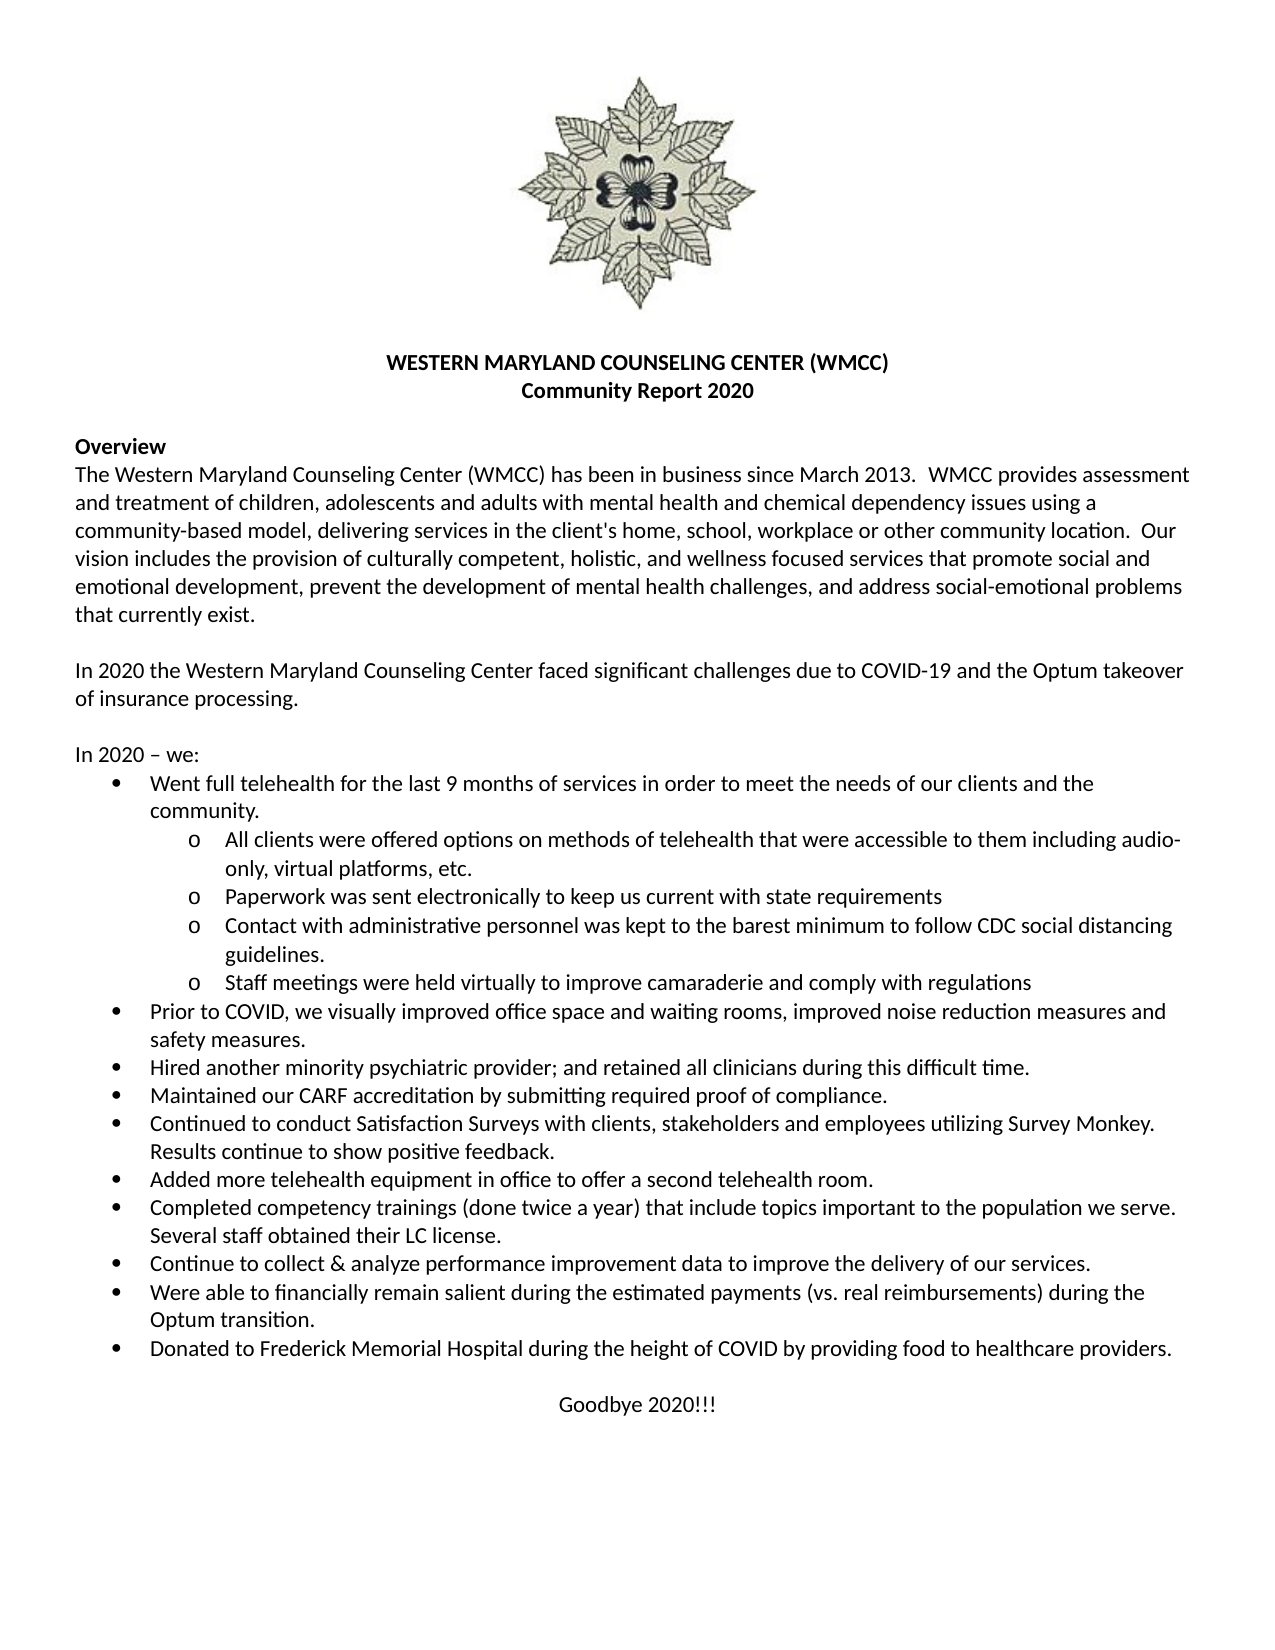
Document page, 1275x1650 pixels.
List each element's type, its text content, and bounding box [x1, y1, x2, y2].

text WESTERN MARYLAND COUNSELING CENTER (WMCC) [75, 348, 1200, 376]
list Maintained our CARF accreditation by submitting required proof of compliance. [112, 1081, 1200, 1109]
list Staff meetings were held virtually to improve camaraderie and comply with regulations [187, 968, 1200, 997]
text In 2020 – we: [75, 741, 1200, 769]
text Community Report 2020 [75, 376, 1200, 404]
list Completed competency trainings (done twice a year) that include topics important to the population we serve. Several staff obtained their LC license. [112, 1193, 1200, 1249]
list Were able to financially remain salient during the estimated payments (vs. real reimbursements) during the Optum transition. [112, 1278, 1200, 1334]
list Donated to Frederick Memorial Hospital during the height of COVID by providing food to healthcare providers. [112, 1334, 1200, 1362]
list All clients were offered options on methods of telehealth that were accessible to them including audio-only, virtual platforms, etc. [187, 825, 1200, 882]
list Paperwork was sent electronically to keep us current with state requirements [187, 882, 1200, 911]
list Went full telehealth for the last 9 months of services in order to meet the needs of our clients and the community. [112, 769, 1200, 825]
text The Western Maryland Counseling Center (WMCC) has been in business since March 2013. WMCC provides assessment and treatment of children, adolescents and adults with mental health and chemical dependency issues using a community-based model, delivering services in the client's home, school, workplace or other community location. Our vision includes the provision of culturally competent, holistic, and wellness focused services that promote social and emotional development, prevent the development of mental health challenges, and address social-emotional problems that currently exist. [75, 460, 1200, 628]
list Added more telehealth equipment in office to offer a second telehealth room. [112, 1166, 1200, 1193]
list Continued to conduct Satisfaction Surveys with clients, stakeholders and employees utilizing Survey Monkey. Results continue to show positive feedback. [112, 1109, 1200, 1166]
picture [509, 75, 766, 321]
list Contact with administrative personnel was kept to the barest minimum to follow CDC social distancing guidelines. [187, 911, 1200, 968]
text Overview [75, 432, 1200, 460]
text In 2020 the Western Maryland Counseling Center faced significant challenges due to COVID-19 and the Optum takeover of insurance processing. [75, 657, 1200, 713]
list Hired another minority psychiatric provider; and retained all clinicians during this difficult time. [112, 1053, 1200, 1081]
list Prior to COVID, we visually improved office space and waiting rooms, improved noise reduction measures and safety measures. [112, 997, 1200, 1053]
text Goodbye 2020!!! [75, 1390, 1200, 1418]
list Continue to collect & analyze performance improvement data to improve the delivery of our services. [112, 1249, 1200, 1278]
